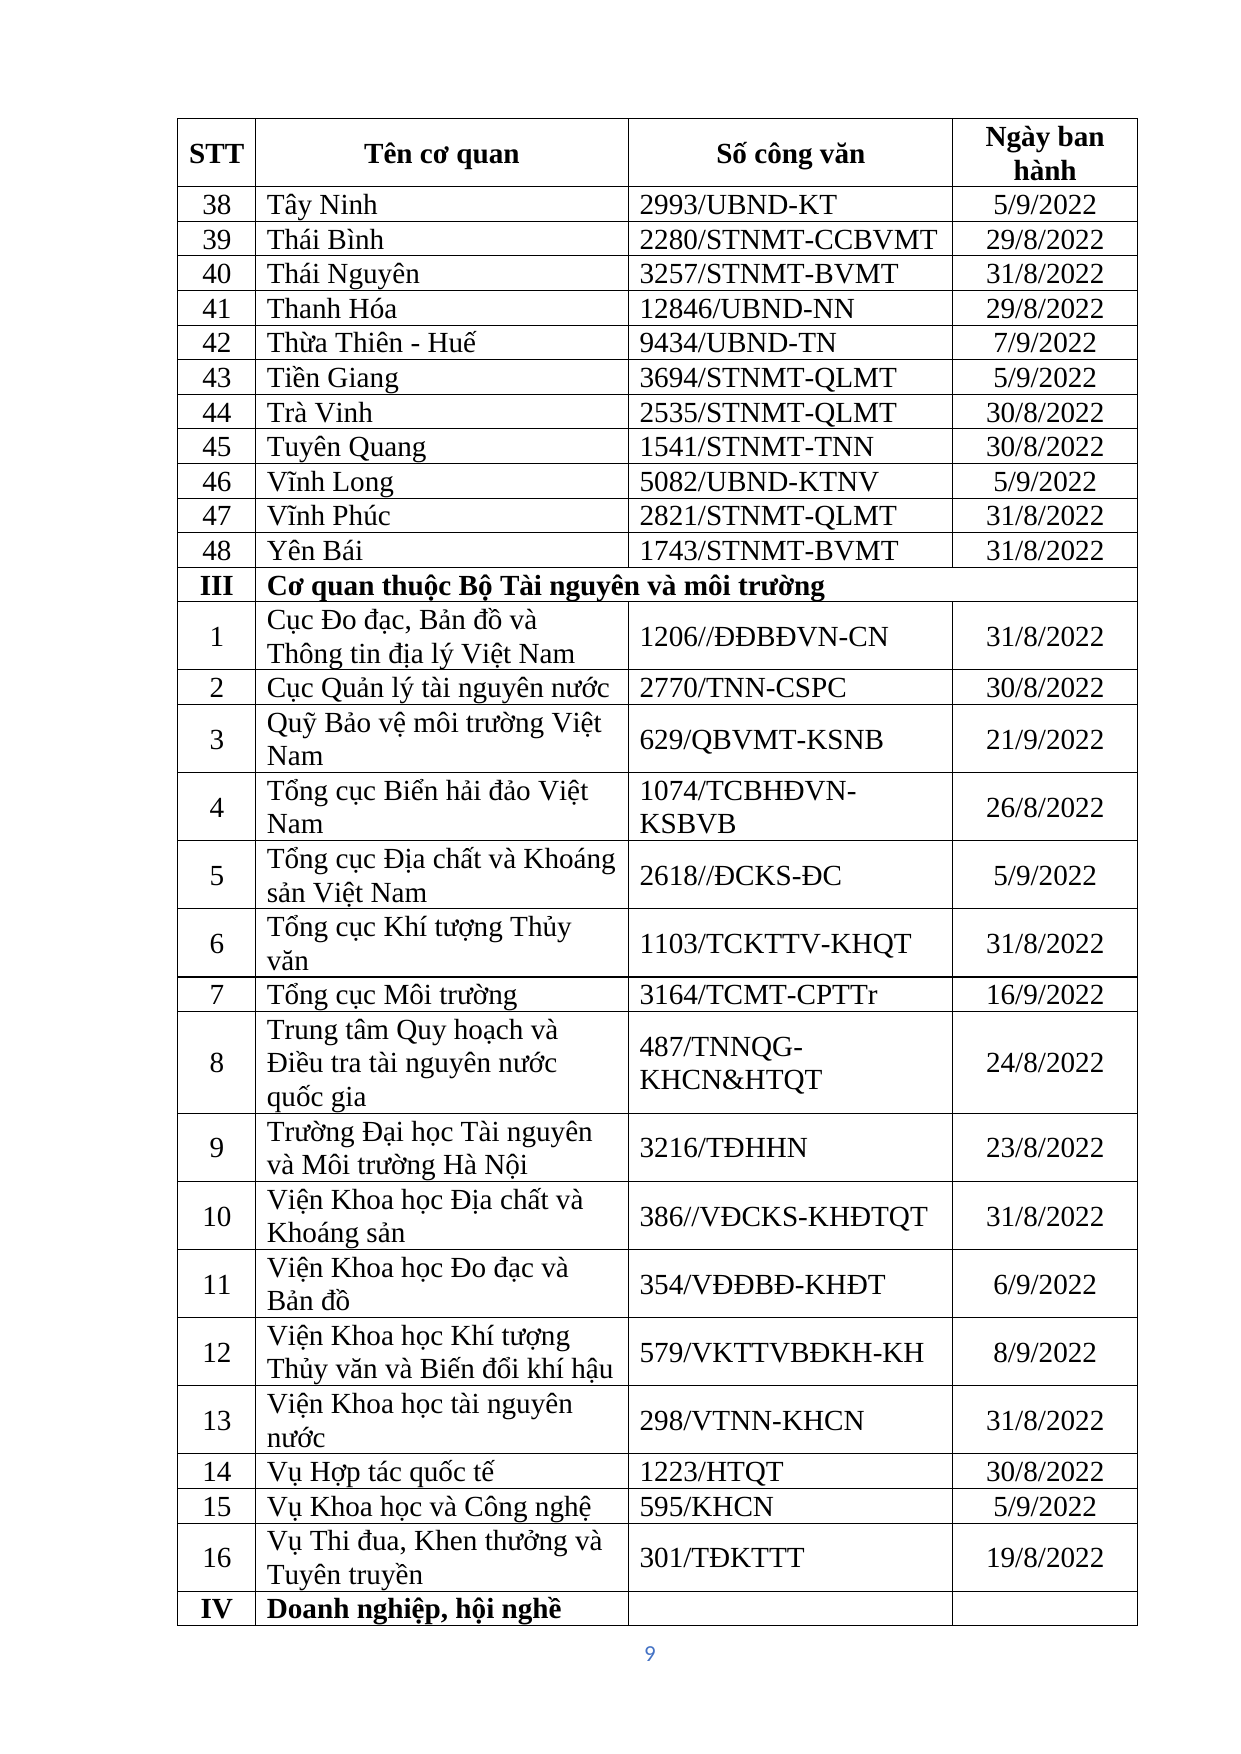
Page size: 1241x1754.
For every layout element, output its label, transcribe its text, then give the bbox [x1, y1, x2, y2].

table_cell 7/9/2022 [953, 326, 1137, 359]
table_header Tên cơ quan [256, 119, 628, 186]
table_cell 5082/UBND-KTNV [629, 464, 952, 497]
table_cell 31/8/2022 [953, 1182, 1137, 1249]
table_cell 44 [178, 395, 255, 428]
table_cell Vĩnh Phúc [256, 499, 628, 532]
table_cell 48 [178, 533, 255, 567]
table_cell 31/8/2022 [953, 909, 1137, 976]
table_cell 1103/TCKTTV-KHQT [629, 909, 952, 976]
table_cell 1743/STNMT-BVMT [629, 533, 952, 567]
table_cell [256, 1592, 628, 1625]
table_cell Trường Đại học Tài nguyên và Môi trường Hà Nội [256, 1114, 628, 1181]
table_cell 10 [178, 1182, 255, 1249]
table_cell 16 [178, 1524, 255, 1591]
table_cell 42 [178, 326, 255, 359]
table_cell [629, 1592, 952, 1625]
table_cell 3216/TĐHHN [629, 1114, 952, 1181]
table_cell 2535/STNMT-QLMT [629, 395, 952, 428]
table_cell 3257/STNMT-BVMT [629, 256, 952, 290]
table_cell Viện Khoa học Địa chất và Khoáng sản [256, 1182, 628, 1249]
table_cell Viện Khoa học tài nguyên nước [256, 1386, 628, 1453]
table_cell Quỹ Bảo vệ môi trường Việt Nam [256, 705, 628, 772]
table_cell 13 [178, 1386, 255, 1453]
table_cell 595/KHCN [629, 1489, 952, 1522]
table_cell [953, 1592, 1137, 1625]
table_cell Tổng cục Môi trường [256, 978, 628, 1011]
table_cell 5/9/2022 [953, 464, 1137, 497]
table_cell 14 [178, 1454, 255, 1488]
table_cell 3694/STNMT-QLMT [629, 360, 952, 394]
table_cell 6/9/2022 [953, 1250, 1137, 1317]
table_cell Tổng cục Địa chất và Khoáng sản Việt Nam [256, 841, 628, 908]
table_cell 8 [178, 1012, 255, 1113]
table_cell 6 [178, 909, 255, 976]
table_cell Cơ quan thuộc Bộ Tài nguyên và môi trường [256, 568, 1137, 601]
table_cell Trung tâm Quy hoạch và Điều tra tài nguyên nước quốc gia [256, 1012, 628, 1113]
table_cell 23/8/2022 [953, 1114, 1137, 1181]
table_cell 2993/UBND-KT [629, 187, 952, 221]
table_cell Tiền Giang [256, 360, 628, 394]
table_cell 47 [178, 499, 255, 532]
table_cell 30/8/2022 [953, 1454, 1137, 1488]
table_cell 1 [178, 602, 255, 669]
table_cell 386//VĐCKS-KHĐTQT [629, 1182, 952, 1249]
table_header STT [178, 119, 255, 186]
table_cell 11 [178, 1250, 255, 1317]
table_cell 2 [178, 670, 255, 704]
table_cell Tây Ninh [256, 187, 628, 221]
table_cell 9434/UBND-TN [629, 326, 952, 359]
table_cell Thái Nguyên [256, 256, 628, 290]
table_cell 2618//ĐCKS-ĐC [629, 841, 952, 908]
table_cell IV [178, 1592, 255, 1625]
table_cell 1074/TCBHĐVN-KSBVB [629, 773, 952, 840]
table_cell Thái Bình [256, 222, 628, 255]
table_cell Tổng cục Biển hải đảo Việt Nam [256, 773, 628, 840]
table_cell 1541/STNMT-TNN [629, 429, 952, 463]
table_cell 38 [178, 187, 255, 221]
table_cell 31/8/2022 [953, 256, 1137, 290]
table_cell 5/9/2022 [953, 187, 1137, 221]
table_cell 46 [178, 464, 255, 497]
table_cell 5 [178, 841, 255, 908]
table_cell 12 [178, 1318, 255, 1385]
table_cell 41 [178, 291, 255, 324]
table_cell Yên Bái [256, 533, 628, 567]
table_cell 29/8/2022 [953, 222, 1137, 255]
table_cell 487/TNNQG-KHCN&HTQT [629, 1012, 952, 1113]
table_cell 16/9/2022 [953, 978, 1137, 1011]
table_cell 43 [178, 360, 255, 394]
table_cell 4 [178, 773, 255, 840]
table_cell Vụ Khoa học và Công nghệ [256, 1489, 628, 1522]
table_cell 45 [178, 429, 255, 463]
table_cell Viện Khoa học Đo đạc và Bản đồ [256, 1250, 628, 1317]
table_cell 1223/HTQT [629, 1454, 952, 1488]
table_cell 5/9/2022 [953, 1489, 1137, 1522]
table_cell Thanh Hóa [256, 291, 628, 324]
table_cell 15 [178, 1489, 255, 1522]
table_cell 2821/STNMT-QLMT [629, 499, 952, 532]
table_cell 5/9/2022 [953, 841, 1137, 908]
table_cell Viện Khoa học Khí tượng Thủy văn và Biến đổi khí hậu [256, 1318, 628, 1385]
table_cell Cục Đo đạc, Bản đồ và Thông tin địa lý Việt Nam [256, 602, 628, 669]
table_cell Trà Vinh [256, 395, 628, 428]
table_cell 30/8/2022 [953, 395, 1137, 428]
table_cell 30/8/2022 [953, 670, 1137, 704]
table_cell 21/9/2022 [953, 705, 1137, 772]
table_cell 12846/UBND-NN [629, 291, 952, 324]
table_cell 2770/TNN-CSPC [629, 670, 952, 704]
table_cell 1206//ĐĐBĐVN-CN [629, 602, 952, 669]
table_cell 7 [178, 978, 255, 1011]
table_cell 354/VĐĐBĐ-KHĐT [629, 1250, 952, 1317]
table_header Ngày ban hành [953, 119, 1137, 186]
table_cell 31/8/2022 [953, 499, 1137, 532]
table_cell 29/8/2022 [953, 291, 1137, 324]
table_cell 8/9/2022 [953, 1318, 1137, 1385]
table_cell Tổng cục Khí tượng Thủy văn [256, 909, 628, 976]
table_cell Tuyên Quang [256, 429, 628, 463]
table_cell 39 [178, 222, 255, 255]
table_header Số công văn [629, 119, 952, 186]
table_cell Thừa Thiên - Huế [256, 326, 628, 359]
table_cell 2280/STNMT-CCBVMT [629, 222, 952, 255]
table_cell Vĩnh Long [256, 464, 628, 497]
table_cell 301/TĐKTTT [629, 1524, 952, 1591]
table_cell Vụ Thi đua, Khen thưởng và Tuyên truyền [256, 1524, 628, 1591]
table_cell 629/QBVMT-KSNB [629, 705, 952, 772]
table_cell 3164/TCMT-CPTTr [629, 978, 952, 1011]
table_cell 5/9/2022 [953, 360, 1137, 394]
table_cell 26/8/2022 [953, 773, 1137, 840]
table_cell III [178, 568, 255, 601]
table_cell 298/VTNN-KHCN [629, 1386, 952, 1453]
table_cell 40 [178, 256, 255, 290]
table_cell 30/8/2022 [953, 429, 1137, 463]
table_cell 3 [178, 705, 255, 772]
table_cell Vụ Hợp tác quốc tế [256, 1454, 628, 1488]
table_cell 31/8/2022 [953, 533, 1137, 567]
table_cell 579/VKTTVBĐKH-KH [629, 1318, 952, 1385]
table_cell 24/8/2022 [953, 1012, 1137, 1113]
table_cell 19/8/2022 [953, 1524, 1137, 1591]
table_cell 9 [178, 1114, 255, 1181]
table_cell Cục Quản lý tài nguyên nước [256, 670, 628, 704]
table_cell 31/8/2022 [953, 602, 1137, 669]
table_cell 31/8/2022 [953, 1386, 1137, 1453]
